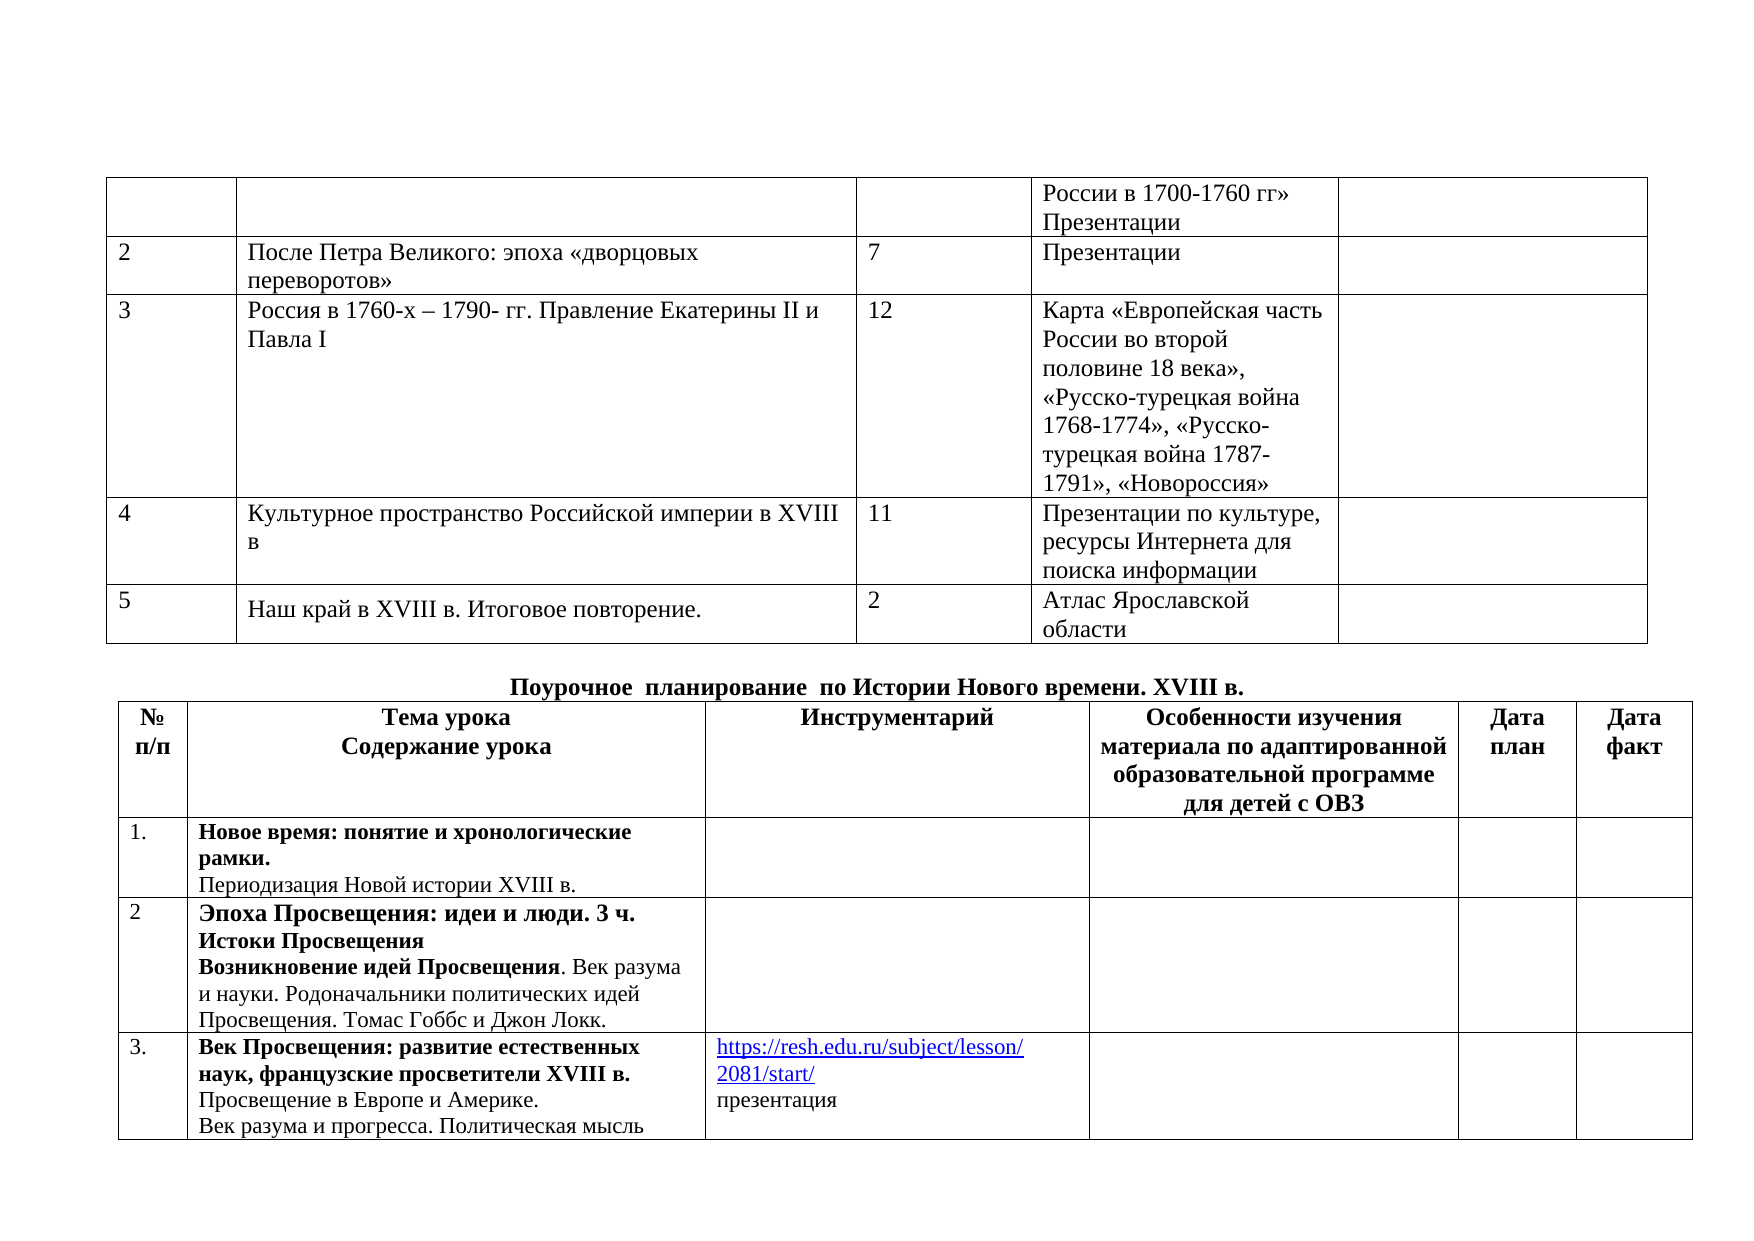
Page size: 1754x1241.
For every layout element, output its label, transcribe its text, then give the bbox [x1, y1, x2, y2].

table_cell 1. [119, 818, 187, 897]
table_header Особенности изучения материала по адаптированной образовательной программе для детей с ОВЗ [1090, 702, 1458, 817]
table_cell [1459, 898, 1576, 1032]
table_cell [188, 1033, 705, 1139]
table_cell Карта «Европейская часть России во второй половине 18 века», «Русско-турецкая война 1768-1774», «Русско-турецкая война 1787-1791», «Новороссия» [1032, 295, 1338, 497]
table_header Инструментарий [706, 702, 1089, 817]
table_cell 1 [107, 178, 236, 236]
table_cell После Петра Великого: эпоха «дворцовых переворотов» [237, 237, 856, 294]
table_cell 5 [107, 585, 236, 642]
table_cell [1339, 498, 1647, 584]
table_cell Россия в 1760-х – 1790- гг. Правление Екатерины II и Павла I [237, 295, 856, 497]
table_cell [706, 1033, 1089, 1139]
table_cell [1459, 818, 1576, 897]
table_cell Эпоха Просвещения: идеи и люди. 3 ч. Истоки Просвещения Возникновение идей Просвещения. Век разума и науки. Родоначальники политических идей Просвещения. Томас Гоббс и Джон Локк. [188, 898, 705, 1032]
table_cell [1339, 585, 1647, 642]
table_cell 7 [857, 237, 1031, 294]
table_cell Атлас Ярославской области [1032, 585, 1338, 642]
table_cell [1339, 178, 1647, 236]
table_cell [706, 898, 1089, 1032]
table_cell 3 [107, 295, 236, 497]
table_cell 2 [107, 237, 236, 294]
table_cell 2 [119, 898, 187, 1032]
table_cell [706, 818, 1089, 897]
table_cell 11 [857, 498, 1031, 584]
table_cell [1090, 818, 1458, 897]
table_cell Презентации по культуре, ресурсы Интернета для поиска информации [1032, 498, 1338, 584]
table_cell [237, 178, 856, 236]
table_cell [1090, 1033, 1458, 1139]
table_cell Культурное пространство Российской империи в XVIII в [237, 498, 856, 584]
table_cell 10 [857, 178, 1031, 236]
table_cell [1090, 898, 1458, 1032]
table_cell [1577, 1033, 1692, 1139]
table_cell [1459, 1033, 1576, 1139]
table_cell Презентации [1032, 237, 1338, 294]
table_cell [1339, 237, 1647, 294]
table_header Дата факт [1577, 702, 1692, 817]
text Поурочное планирование по Истории Нового времени. XVIII в. [118, 672, 1636, 701]
table_header Тема урока Содержание урока [188, 702, 705, 817]
table_cell [1577, 898, 1692, 1032]
table_cell 4 [107, 498, 236, 584]
table_header Дата план [1459, 702, 1576, 817]
table_cell Наш край в XVIII в. Итоговое повторение. [237, 585, 856, 642]
table_cell 3. [119, 1033, 187, 1139]
table_cell Новое время: понятие и хронологические рамки. Периодизация Новой истории XVIII в. [188, 818, 705, 897]
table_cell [1032, 178, 1338, 236]
table_cell [1339, 295, 1647, 497]
table_cell 2 [857, 585, 1031, 642]
table_cell 12 [857, 295, 1031, 497]
table_cell [1577, 818, 1692, 897]
table_header № п/п [119, 702, 187, 817]
